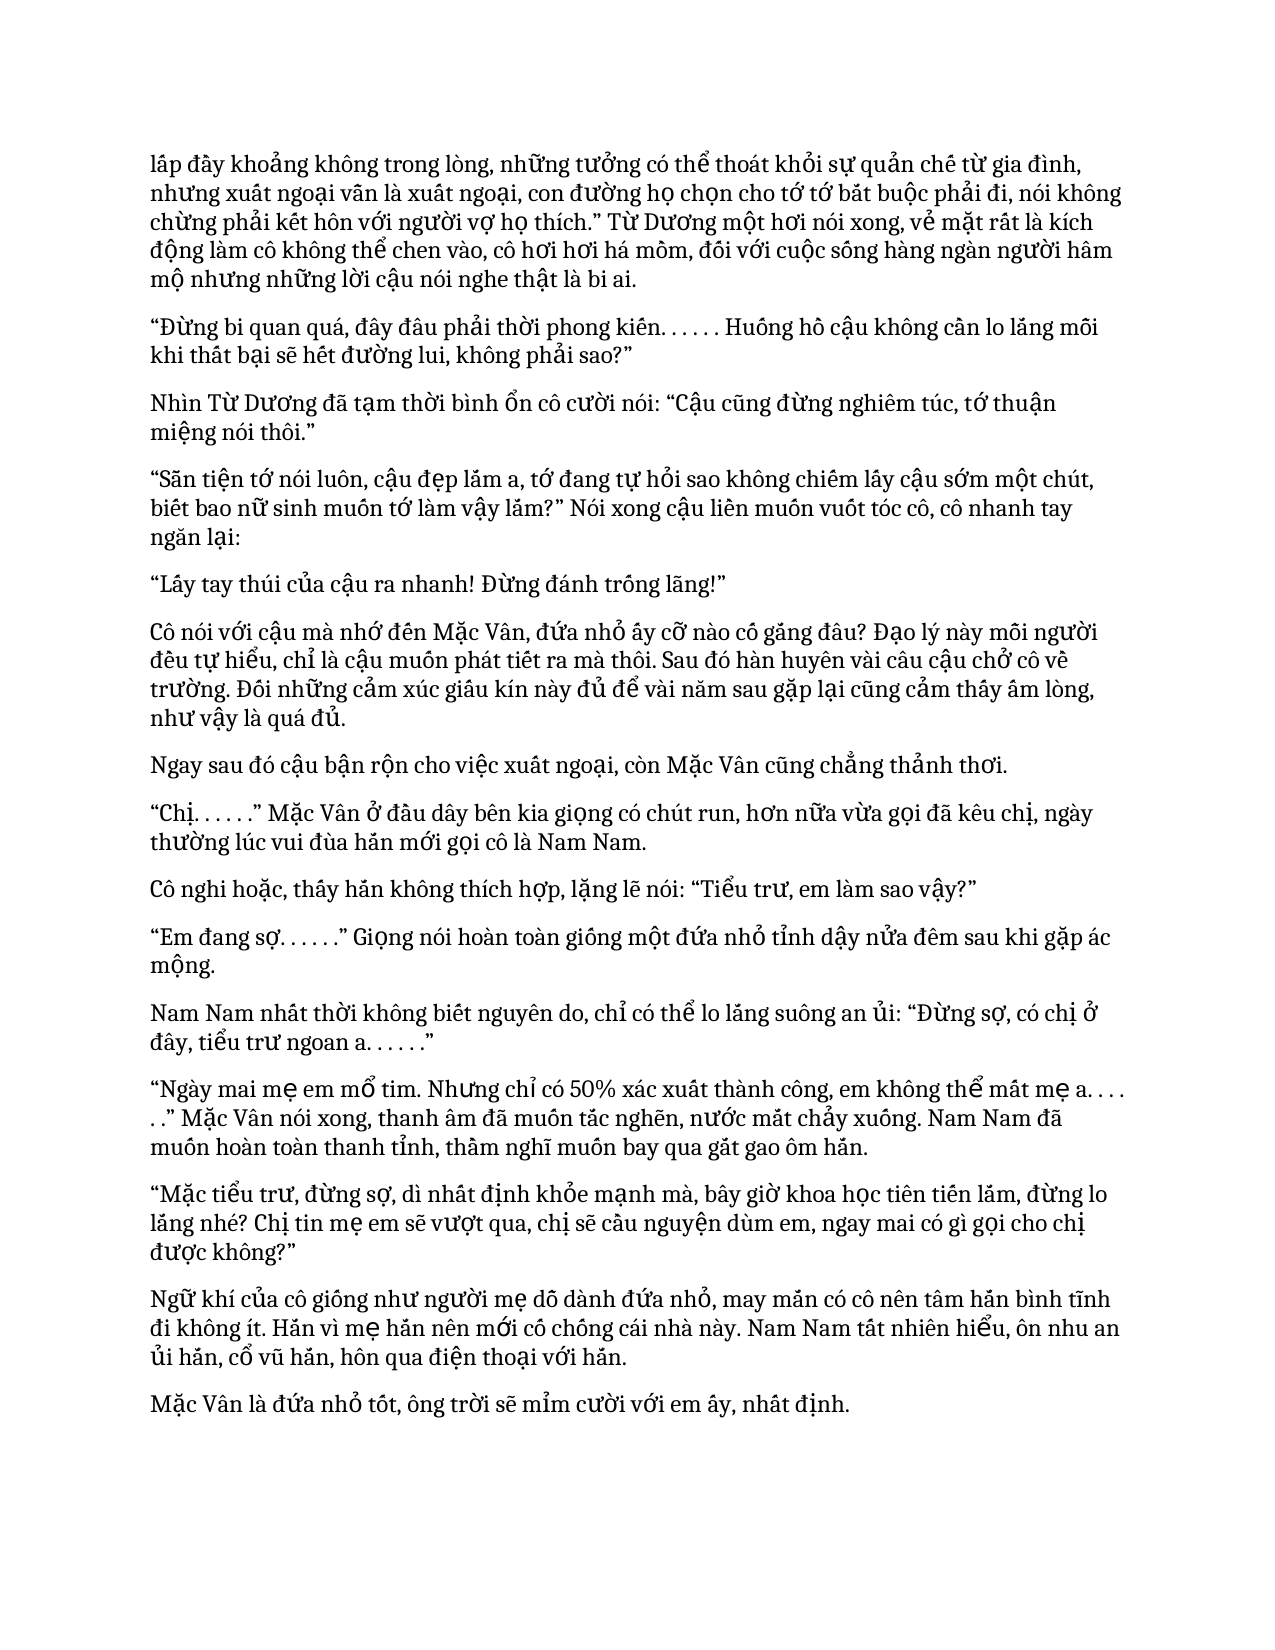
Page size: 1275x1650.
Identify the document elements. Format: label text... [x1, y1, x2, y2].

text Nhìn Từ Dương đã tạm thời bình ổn cô cười nói: “Cậu cũng đừng nghiêm túc, tớ thuận miệng nói thôi.” [150, 389, 1125, 446]
text Cô nghi hoặc, thấy hắn không thích hợp, lặng lẽ nói: “Tiểu trư, em làm sao vậy?” [150, 875, 1125, 904]
text “Mặc tiểu trư, đừng sợ, dì nhất định khỏe mạnh mà, bây giờ khoa học tiên tiến lắm, đừng lo lắng nhé? Chị tin mẹ em sẽ vượt qua, chị sẽ cầu nguyện dùm em, ngay mai có gì gọi cho chị được không?” [150, 1180, 1125, 1266]
text Ngữ khí của cô giống như người mẹ dỗ dành đứa nhỏ, may mắn có cô nên tâm hắn bình tĩnh đi không ít. Hắn vì mẹ hắn nên mới cố chống cái nhà này. Nam Nam tất nhiên hiểu, ôn nhu an ủi hắn, cổ vũ hắn, hôn qua điện thoại với hắn. [150, 1285, 1125, 1371]
text “Đừng bi quan quá, đây đâu phải thời phong kiến. . . . . . Huống hồ cậu không cần lo lắng mỗi khi thất bại sẽ hết đường lui, không phải sao?” [150, 312, 1125, 370]
text “Em đang sợ. . . . . .” Giọng nói hoàn toàn giống một đứa nhỏ tỉnh dậy nửa đêm sau khi gặp ác mộng. [150, 922, 1125, 980]
text Ngay sau đó cậu bận rộn cho việc xuất ngoại, còn Mặc Vân cũng chẳng thảnh thơi. [150, 751, 1125, 780]
text Nam Nam nhất thời không biết nguyên do, chỉ có thể lo lắng suông an ủi: “Đừng sợ, có chị ở đây, tiểu trư ngoan a. . . . . .” [150, 999, 1125, 1056]
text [150, 150, 1125, 294]
text “Chị. . . . . .” Mặc Vân ở đầu dây bên kia giọng có chút run, hơn nữa vừa gọi đã kêu chị, ngày thường lúc vui đùa hắn mới gọi cô là Nam Nam. [150, 799, 1125, 856]
text “Sẵn tiện tớ nói luôn, cậu đẹp lắm a, tớ đang tự hỏi sao không chiếm lấy cậu sớm một chút, biết bao nữ sinh muốn tớ làm vậy lắm?” Nói xong cậu liền muốn vuốt tóc cô, cô nhanh tay ngăn lại: [150, 465, 1125, 551]
text “Ngày mai mẹ em mổ tim. Nhưng chỉ có 50% xác xuất thành công, em không thể mất mẹ a. . . . . .” Mặc Vân nói xong, thanh âm đã muốn tắc nghẽn, nước mắt chảy xuống. Nam Nam đã muốn hoàn toàn thanh tỉnh, thầm nghĩ muốn bay qua gắt gao ôm hắn. [150, 1075, 1125, 1161]
text “Lấy tay thúi của cậu ra nhanh! Đừng đánh trống lãng!” [150, 570, 1125, 599]
text Mặc Vân là đứa nhỏ tốt, ông trời sẽ mỉm cười với em ấy, nhất định. [150, 1390, 1125, 1476]
text Cô nói với cậu mà nhớ đến Mặc Vân, đứa nhỏ ấy cỡ nào cố gắng đâu? Đạo lý này mỗi người đều tự hiểu, chỉ là cậu muốn phát tiết ra mà thôi. Sau đó hàn huyên vài câu cậu chở cô về trường. Đối những cảm xúc giấu kín này đủ để vài năm sau gặp lại cũng cảm thấy ấm lòng, như vậy là quá đủ. [150, 617, 1125, 732]
